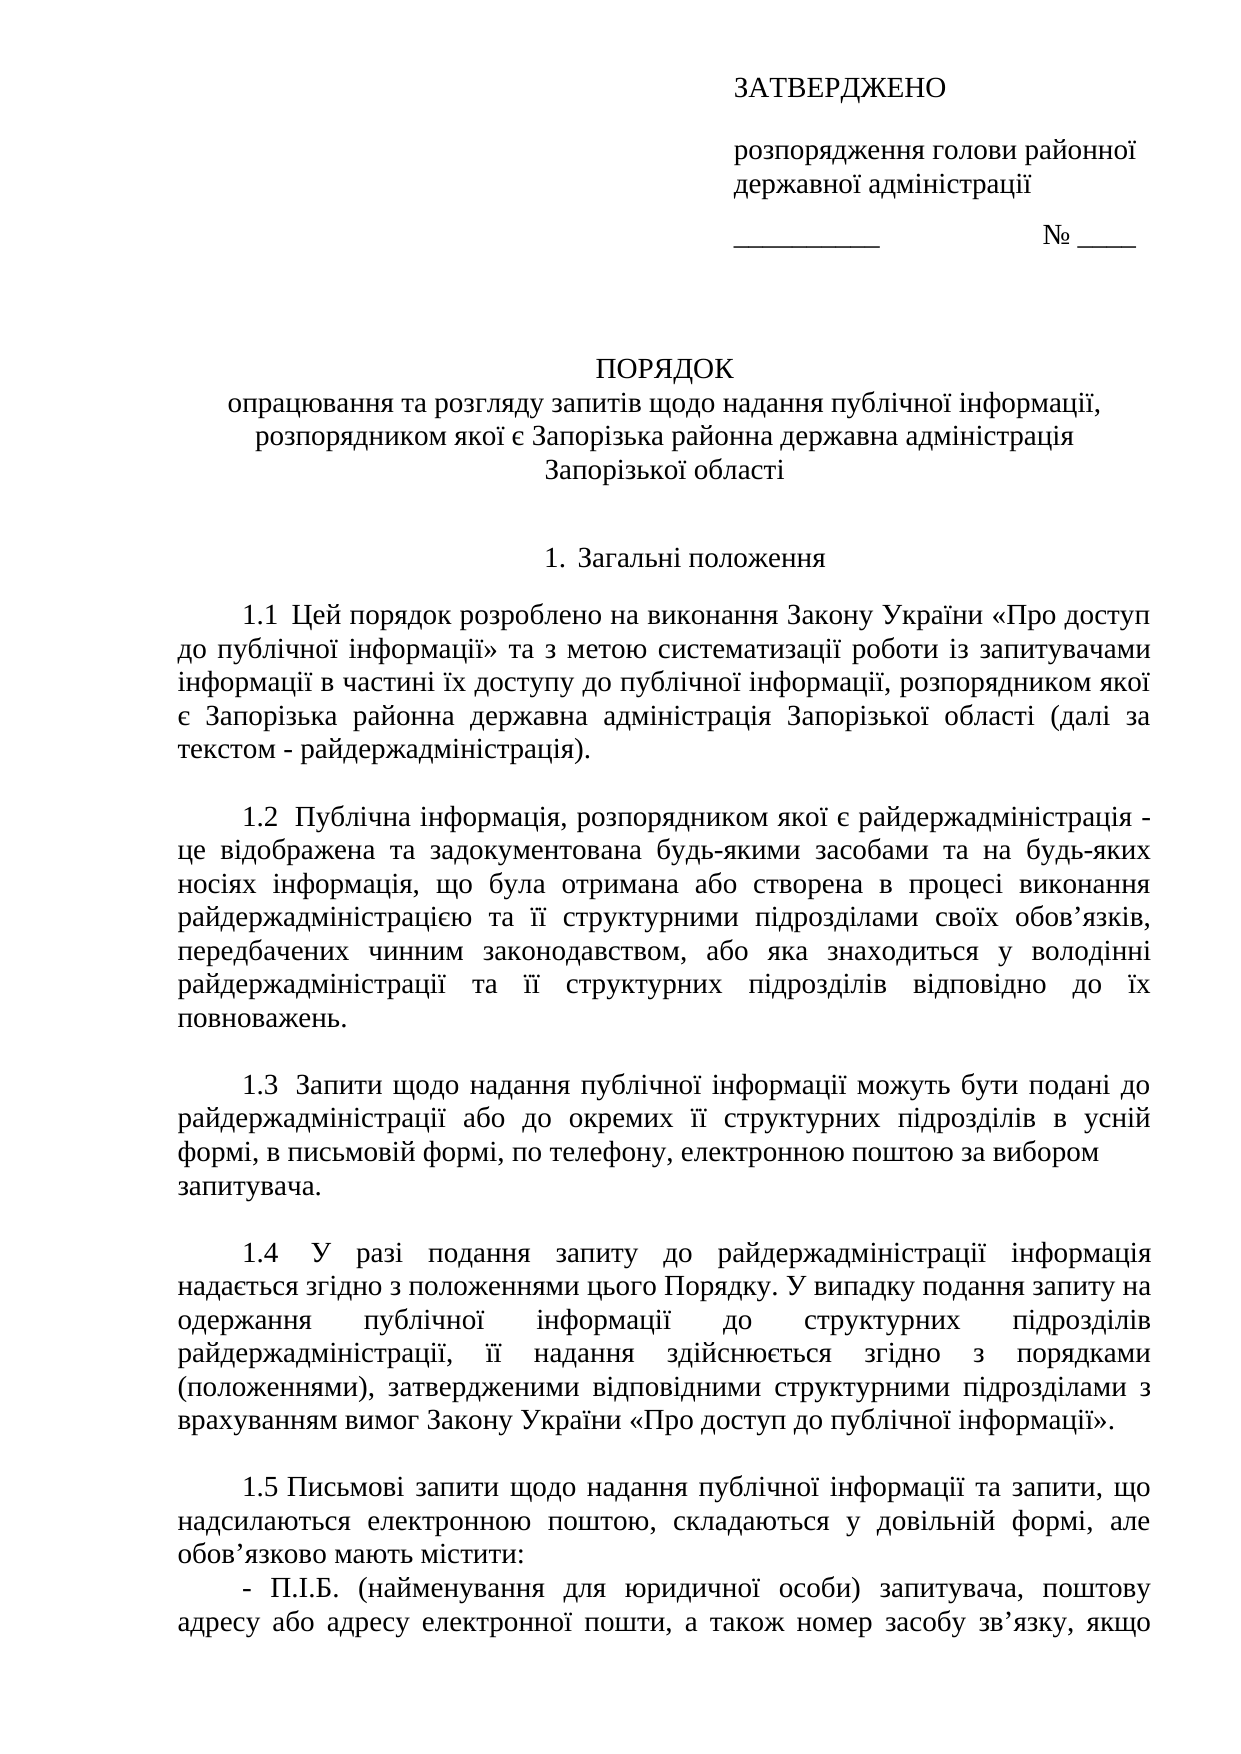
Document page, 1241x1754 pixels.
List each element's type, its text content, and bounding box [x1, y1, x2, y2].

text __________ № ____ [733, 221, 1152, 251]
list Письмові запити щодо надання публічної інформації та запити, що надсилаються електронною поштою, складаються у довільній формі, але обов’язково мають містити: [177, 1470, 1152, 1571]
text розпорядження голови районної державної адміністрації [733, 132, 1152, 199]
list Публічна інформація, розпорядником якої є райдержадміністрація - це відображена та задокументована будь-якими засобами та на будь-яких носіях інформація, що була отримана або створена в процесі виконання райдержадміністрацією та її структурними підрозділами своїх обов’язків, передбачених чинним законодавством, або яка знаходиться у володінні райдержадміністрації та її структурних підрозділів відповідно до їх повноважень. [177, 799, 1152, 1034]
list Цей порядок розроблено на виконання Закону України «Про доступ до публічної інформації» та з метою систематизації роботи із запитувачами інформації в частині їх доступу до публічної інформації, розпорядником якої є Запорізька районна державна адміністрація Запорізької області (далі за текстом - райдержадміністрація). [177, 598, 1152, 766]
text Запорізької області [177, 452, 1152, 485]
list У разі подання запиту до райдержадміністрації інформація надається згідно з положеннями цього Порядку. У випадку подання запиту на одержання публічної інформації до структурних підрозділів райдержадміністрації, її надання здійснюється згідно з порядками (положеннями), затвердженими відповідними структурними підрозділами з врахуванням вимог Закону України «Про доступ до публічної інформації». [177, 1235, 1152, 1436]
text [177, 1571, 1152, 1638]
text ЗАТВЕРДЖЕНО [733, 74, 1152, 103]
list Запити щодо надання публічної інформації можуть бути подані до райдержадміністрації або до окремих її структурних підрозділів в усній формі, в письмовій формі, по телефону, електронною поштою за вибором [177, 1067, 1152, 1168]
text запитувача. [177, 1168, 1152, 1202]
text ПОРЯДОК [177, 351, 1152, 385]
list Загальні положення [544, 544, 1152, 573]
text опрацювання та розгляду запитів щодо надання публічної інформації, розпорядником якої є Запорізька районна державна адміністрація [177, 385, 1152, 452]
